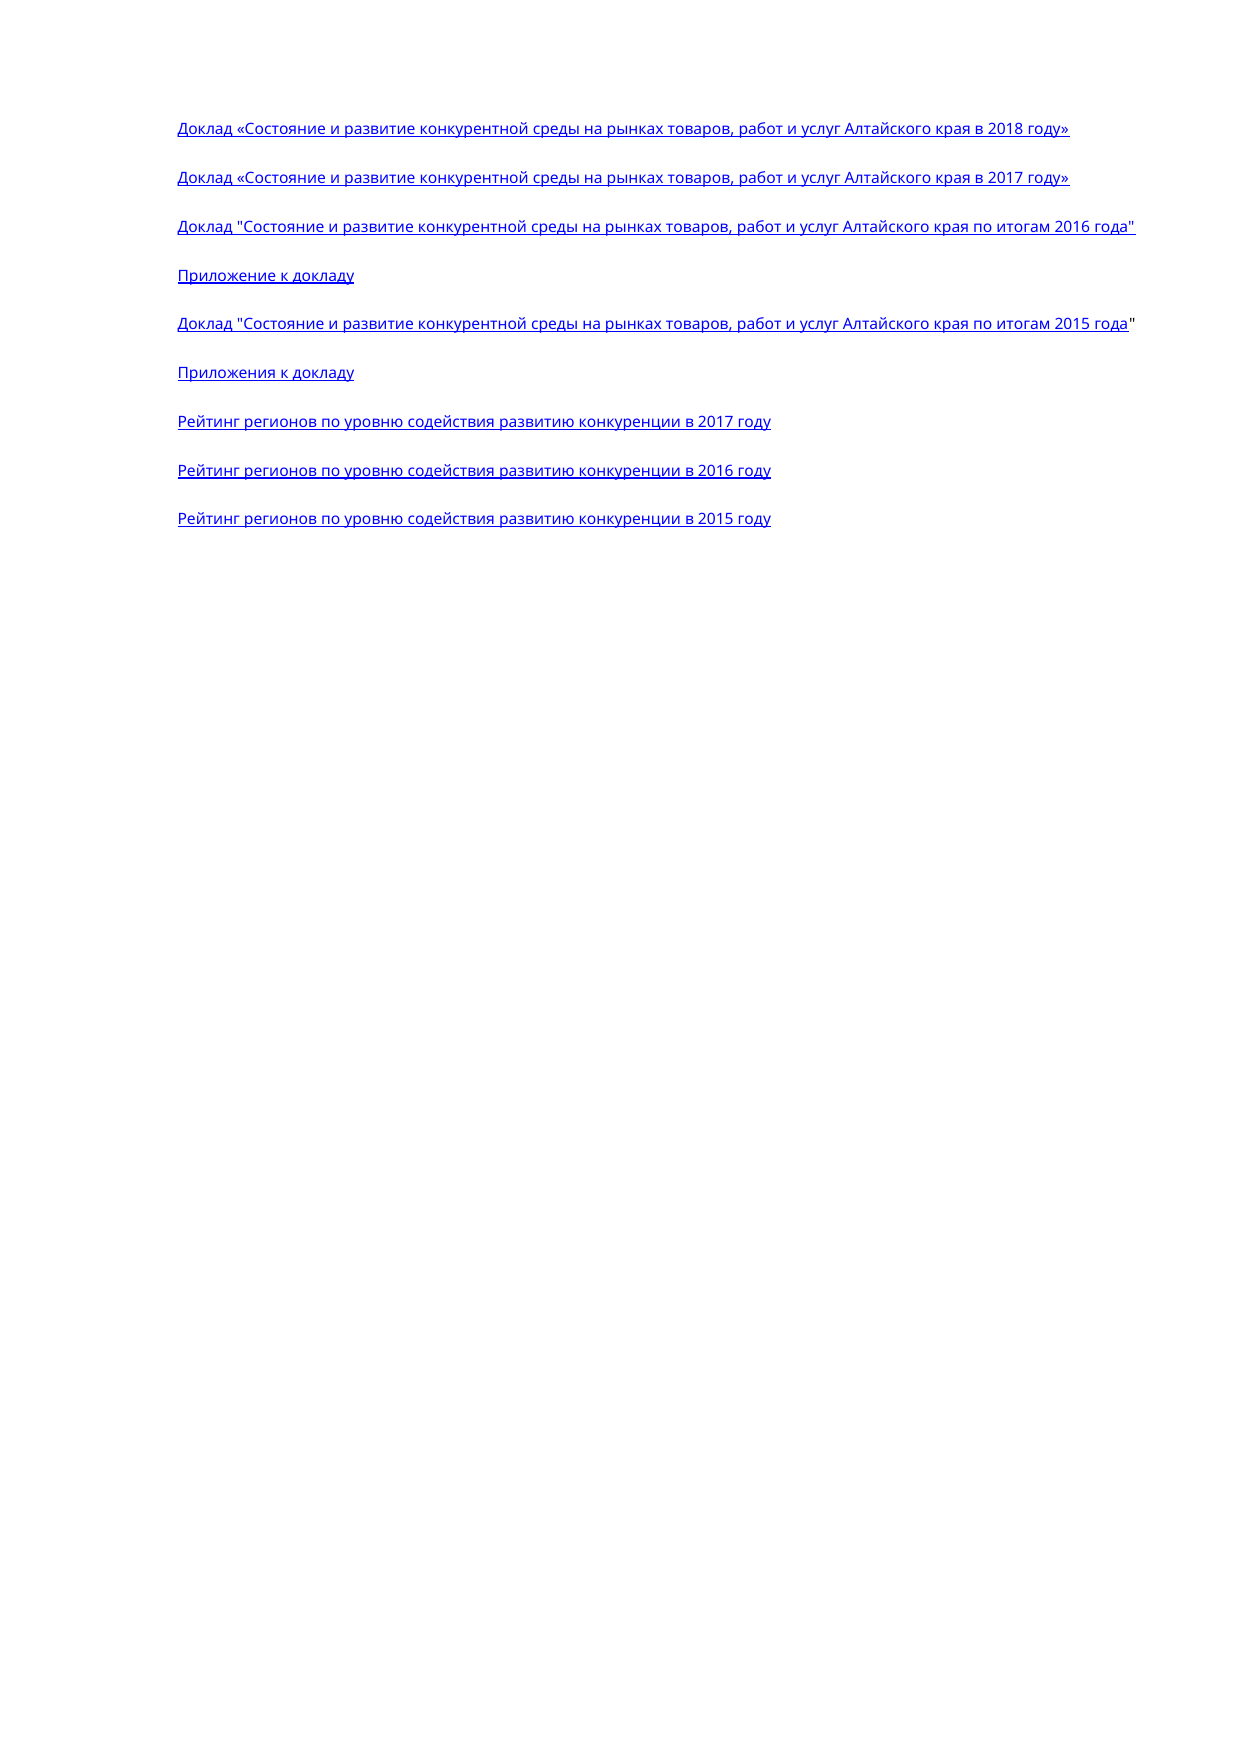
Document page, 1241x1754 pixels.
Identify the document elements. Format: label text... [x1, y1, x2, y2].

text Доклад «Состояние и развитие конкурентной среды на рынках товаров, работ и услуг Алтайского края в 2018 году» Доклад «Состояние и развитие конкурентной среды на рынках товаров, работ и услуг Алтайского края в 2017 году» Доклад "Состояние и развитие конкурентной среды на рынках товаров, работ и услуг Алтайского края по итогам 2016 года" Приложение к докладу Доклад "Состояние и развитие конкурентной среды на рынках товаров, работ и услуг Алтайского края по итогам 2015 года" Приложения к докладу Рейтинг регионов по уровню содействия развитию конкуренции в 2017 году Рейтинг регионов по уровню содействия развитию конкуренции в 2016 году Рейтинг регионов по уровню содействия развитию конкуренции в 2015 году [177, 118, 1152, 529]
